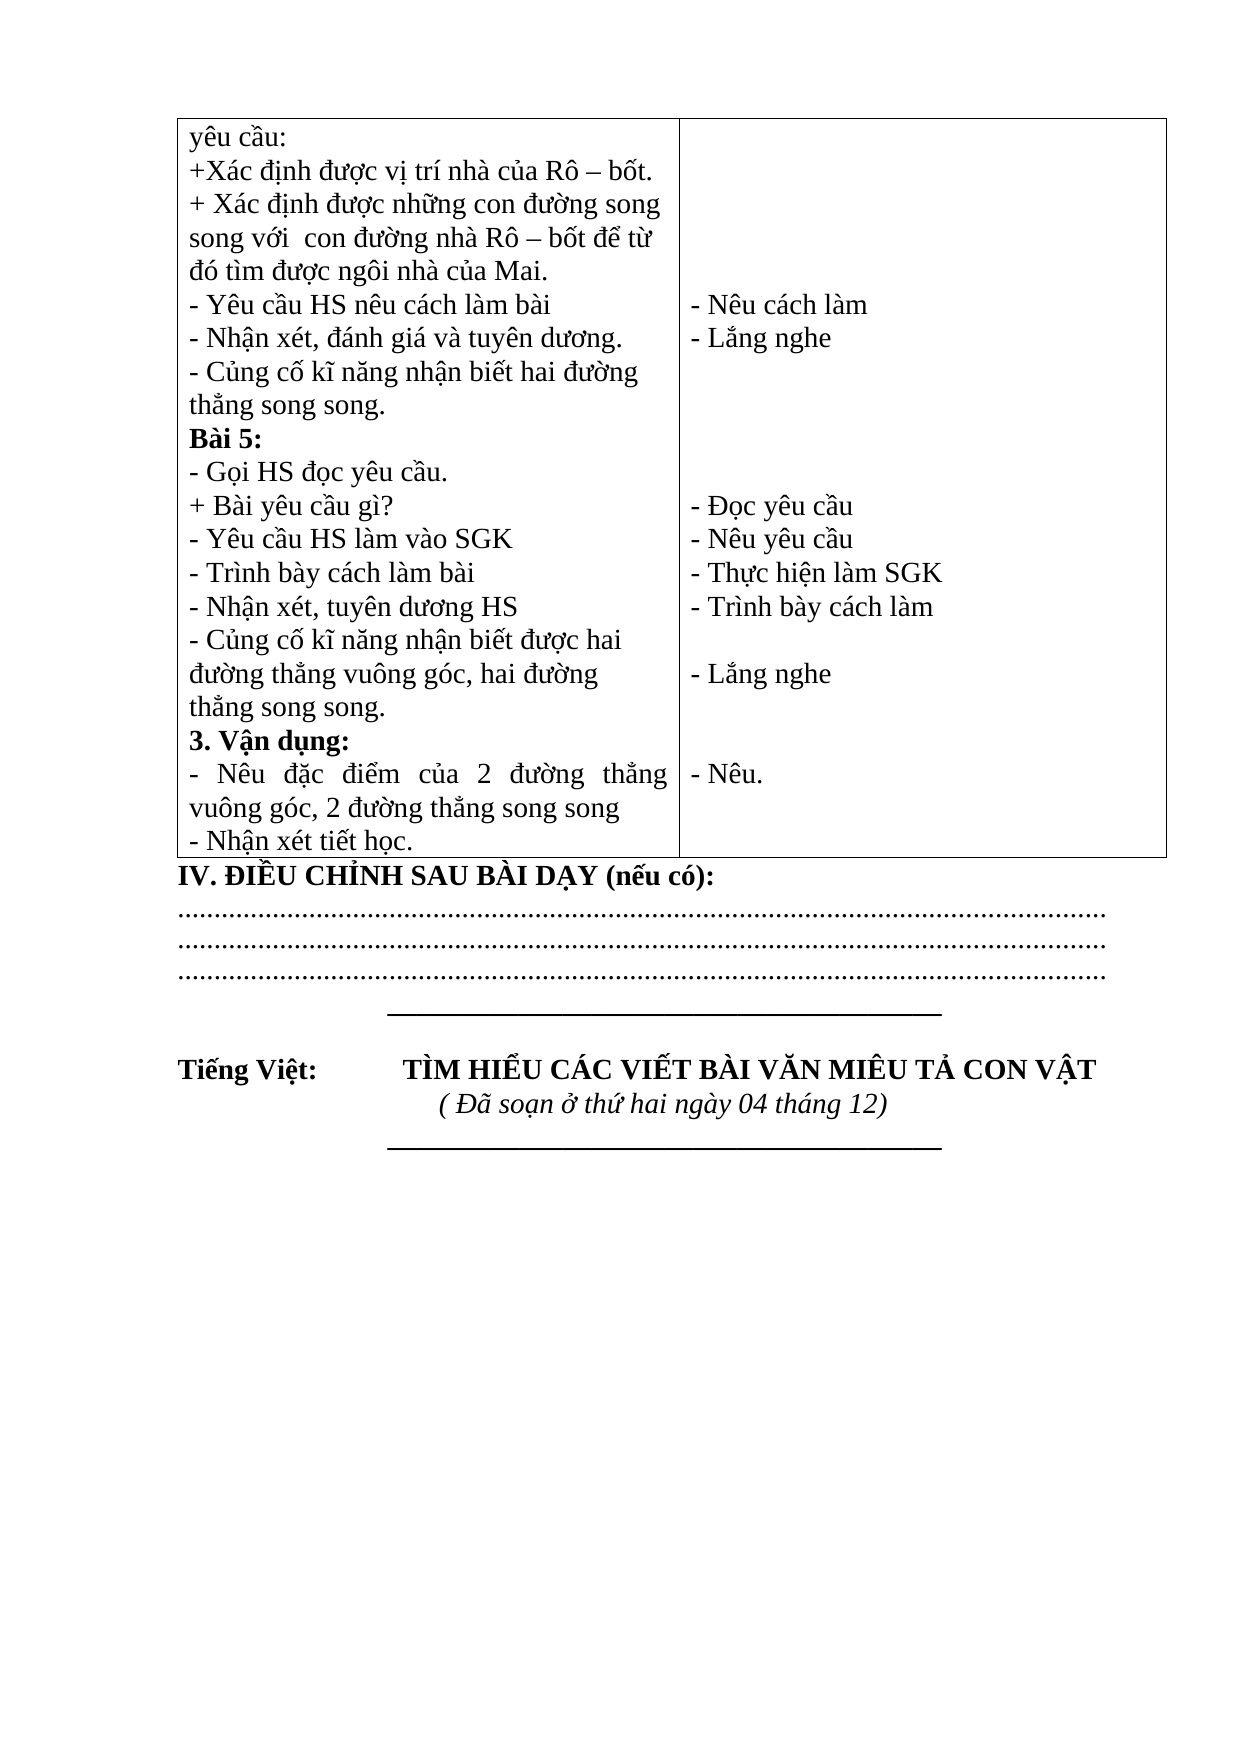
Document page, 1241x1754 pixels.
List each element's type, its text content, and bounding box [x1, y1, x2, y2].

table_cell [178, 119, 679, 857]
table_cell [680, 119, 1166, 857]
text ( Đã soạn ở thứ hai ngày 04 tháng 12) [177, 1086, 1152, 1119]
text ______________________________________ [177, 985, 1152, 1019]
text Tiếng Việt: TÌM HIỂU CÁC VIẾT BÀI VĂN MIÊU TẢ CON VẬT [177, 1052, 1152, 1086]
text ______________________________________ [177, 1119, 1152, 1153]
text IV. ĐIỀU CHỈNH SAU BÀI DẠY (nếu có): [177, 858, 1152, 892]
